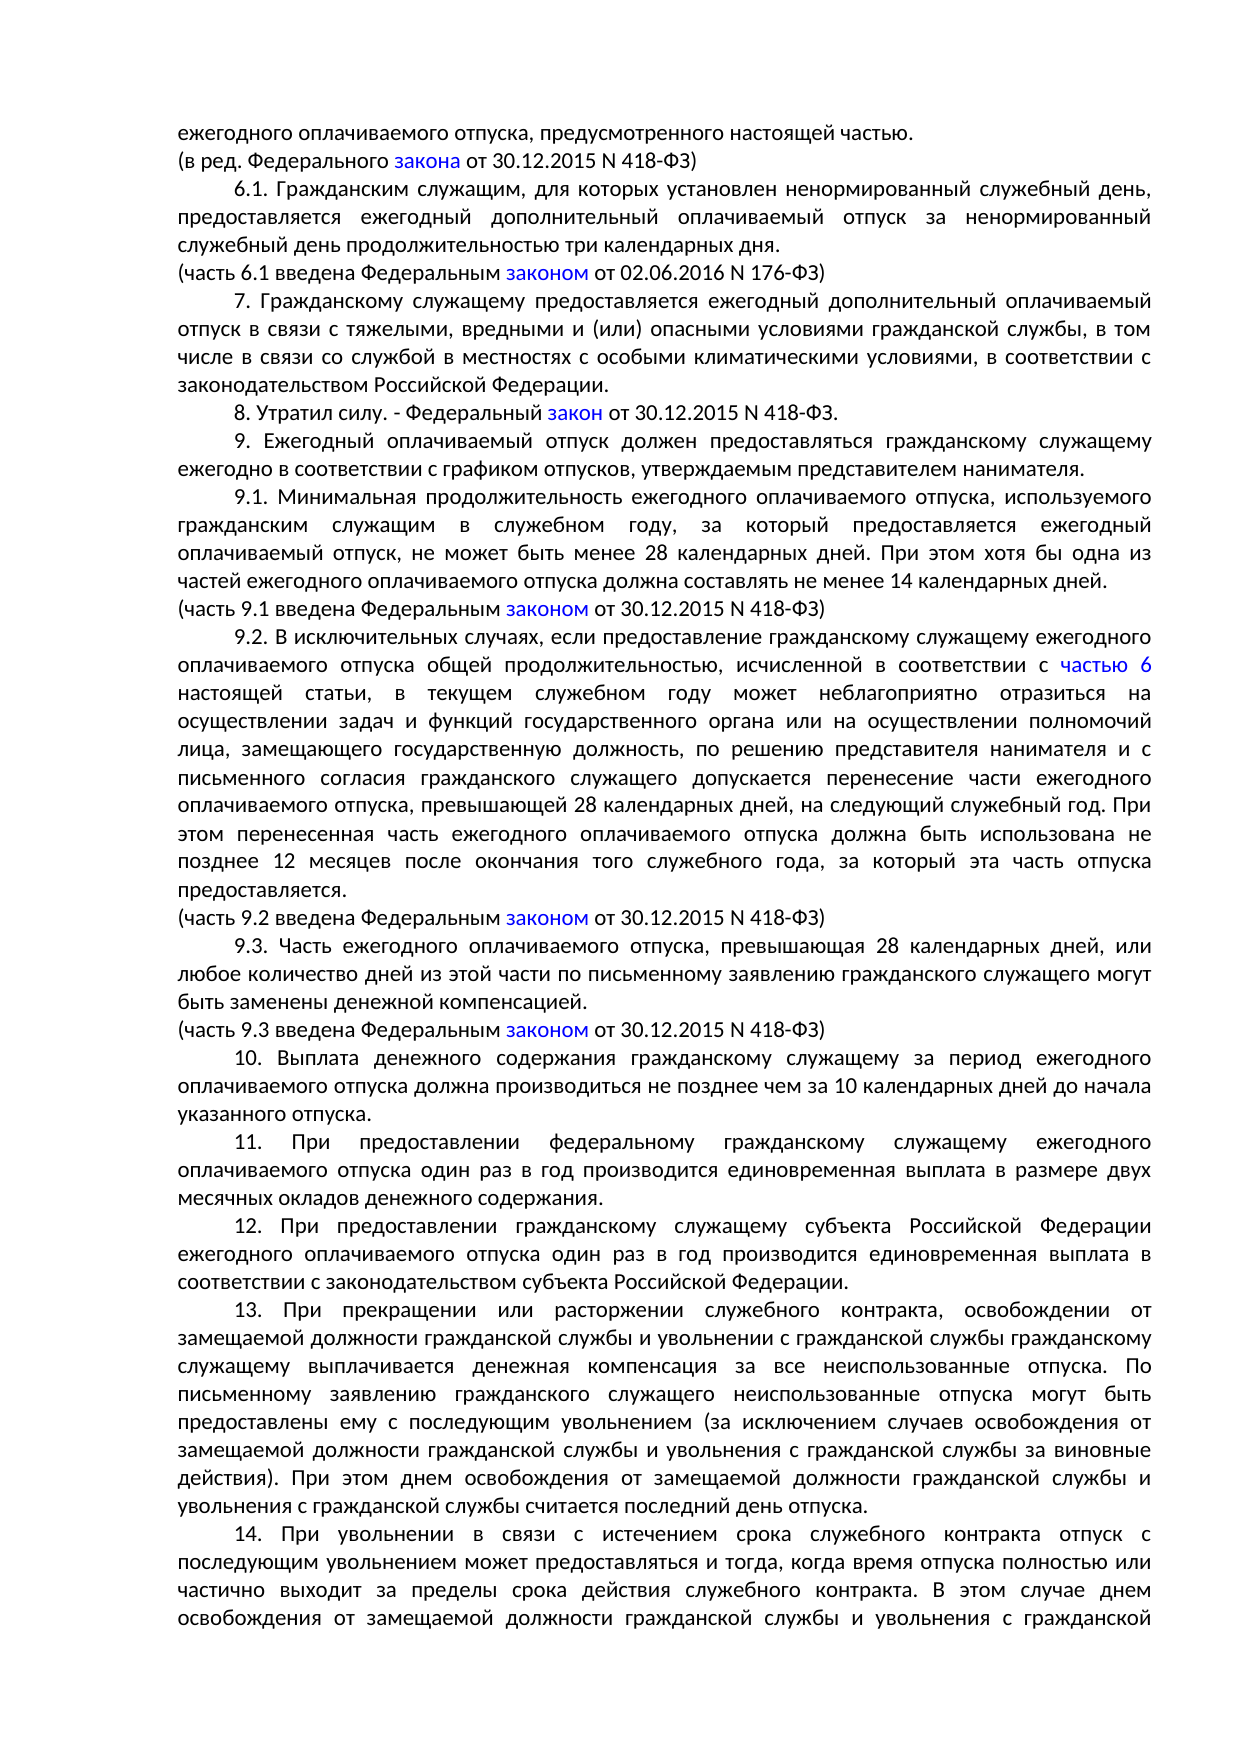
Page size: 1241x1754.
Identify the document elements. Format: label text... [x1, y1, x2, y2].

text (часть 9.2 введена Федеральным законом от 30.12.2015 N 418-ФЗ) [177, 903, 1152, 931]
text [177, 118, 1152, 146]
text 8. Утратил силу. - Федеральный закон от 30.12.2015 N 418-ФЗ. [177, 398, 1152, 426]
text 9.3. Часть ежегодного оплачиваемого отпуска, превышающая 28 календарных дней, или любое количество дней из этой части по письменному заявлению гражданского служащего могут быть заменены денежной компенсацией. [177, 931, 1152, 1015]
text 9.1. Минимальная продолжительность ежегодного оплачиваемого отпуска, используемого гражданским служащим в служебном году, за который предоставляется ежегодный оплачиваемый отпуск, не может быть менее 28 календарных дней. При этом хотя бы одна из частей ежегодного оплачиваемого отпуска должна составлять не менее 14 календарных дней. [177, 482, 1152, 594]
text 11. При предоставлении федеральному гражданскому служащему ежегодного оплачиваемого отпуска один раз в год производится единовременная выплата в размере двух месячных окладов денежного содержания. [177, 1127, 1152, 1211]
text 12. При предоставлении гражданскому служащему субъекта Российской Федерации ежегодного оплачиваемого отпуска один раз в год производится единовременная выплата в соответствии с законодательством субъекта Российской Федерации. [177, 1211, 1152, 1295]
text 9.2. В исключительных случаях, если предоставление гражданскому служащему ежегодного оплачиваемого отпуска общей продолжительностью, исчисленной в соответствии с частью 6 настоящей статьи, в текущем служебном году может неблагоприятно отразиться на осуществлении задач и функций государственного органа или на осуществлении полномочий лица, замещающего государственную должность, по решению представителя нанимателя и с письменного согласия гражданского служащего допускается перенесение части ежегодного оплачиваемого отпуска, превышающей 28 календарных дней, на следующий служебный год. При этом перенесенная часть ежегодного оплачиваемого отпуска должна быть использована не позднее 12 месяцев после окончания того служебного года, за который эта часть отпуска предоставляется. [177, 622, 1152, 903]
text 13. При прекращении или расторжении служебного контракта, освобождении от замещаемой должности гражданской службы и увольнении с гражданской службы гражданскому служащему выплачивается денежная компенсация за все неиспользованные отпуска. По письменному заявлению гражданского служащего неиспользованные отпуска могут быть предоставлены ему с последующим увольнением (за исключением случаев освобождения от замещаемой должности гражданской службы и увольнения с гражданской службы за виновные действия). При этом днем освобождения от замещаемой должности гражданской службы и увольнения с гражданской службы считается последний день отпуска. [177, 1295, 1152, 1519]
text 6.1. Гражданским служащим, для которых установлен ненормированный служебный день, предоставляется ежегодный дополнительный оплачиваемый отпуск за ненормированный служебный день продолжительностью три календарных дня. [177, 174, 1152, 258]
text (часть 6.1 введена Федеральным законом от 02.06.2016 N 176-ФЗ) [177, 258, 1152, 286]
text 7. Гражданскому служащему предоставляется ежегодный дополнительный оплачиваемый отпуск в связи с тяжелыми, вредными и (или) опасными условиями гражданской службы, в том числе в связи со службой в местностях с особыми климатическими условиями, в соответствии с законодательством Российской Федерации. [177, 286, 1152, 398]
text 9. Ежегодный оплачиваемый отпуск должен предоставляться гражданскому служащему ежегодно в соответствии с графиком отпусков, утверждаемым представителем нанимателя. [177, 426, 1152, 482]
text 10. Выплата денежного содержания гражданскому служащему за период ежегодного оплачиваемого отпуска должна производиться не позднее чем за 10 календарных дней до начала указанного отпуска. [177, 1043, 1152, 1127]
text (часть 9.1 введена Федеральным законом от 30.12.2015 N 418-ФЗ) [177, 594, 1152, 622]
text (в ред. Федерального закона от 30.12.2015 N 418-ФЗ) [177, 146, 1152, 174]
text (часть 9.3 введена Федеральным законом от 30.12.2015 N 418-ФЗ) [177, 1015, 1152, 1043]
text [177, 1519, 1152, 1631]
